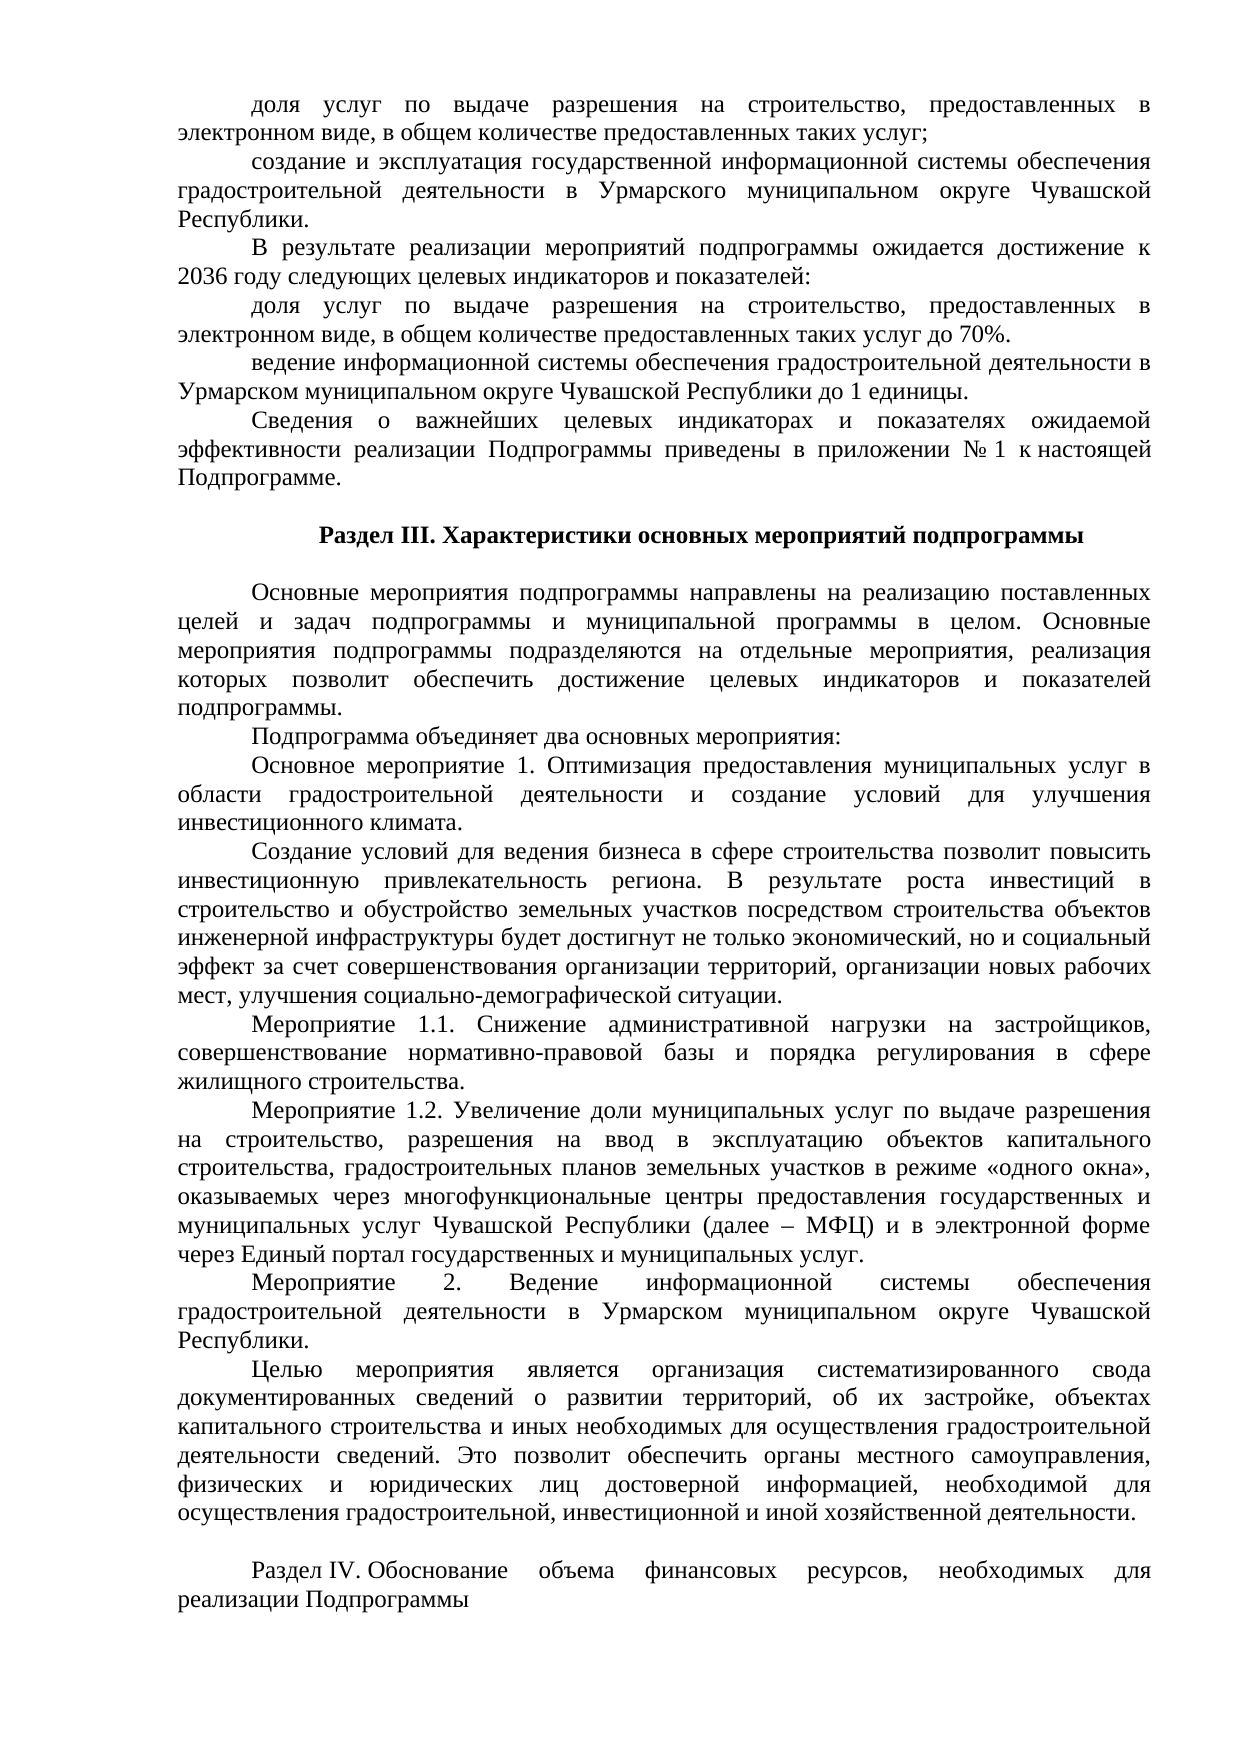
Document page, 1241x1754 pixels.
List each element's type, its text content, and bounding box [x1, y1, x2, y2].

text Мероприятие 1.2. Увеличение доли муниципальных услуг по выдаче разрешения на строительство, разрешения на ввод в эксплуатацию объектов капитального строительства, градостроительных планов земельных участков в режиме «одного окна», оказываемых через многофункциональные центры предоставления государственных и муниципальных услуг Чувашской Республики (далее – МФЦ) и в электронной форме через Единый портал государственных и муниципальных услуг. [177, 1095, 1152, 1267]
text доля услуг по выдаче разрешения на строительство, предоставленных в электронном виде, в общем количестве предоставленных таких услуг; [177, 89, 1152, 146]
text Подпрограмма объединяет два основных мероприятия: [177, 721, 1152, 750]
text Сведения о важнейших целевых индикаторах и показателях ожидаемой эффективности реализации Подпрограммы приведены в приложении № 1 к настоящей Подпрограмме. [177, 405, 1152, 491]
text Основное мероприятие 1. Оптимизация предоставления муниципальных услуг в области градостроительной деятельности и создание условий для улучшения инвестиционного климата. [177, 750, 1152, 836]
text В результате реализации мероприятий подпрограммы ожидается достижение к 2036 году следующих целевых индикаторов и показателей: [177, 232, 1152, 290]
text ведение информационной системы обеспечения градостроительной деятельности в Урмарском муниципальном округе Чувашской Республики до 1 единицы. [177, 347, 1152, 405]
text доля услуг по выдаче разрешения на строительство, предоставленных в электронном виде, в общем количестве предоставленных таких услуг до 70%. [177, 290, 1152, 347]
text Мероприятие 2. Ведение информационной системы обеспечения градостроительной деятельности в Урмарском муниципальном округе Чувашской Республики. [177, 1267, 1152, 1354]
text Создание условий для ведения бизнеса в сфере строительства позволит повысить инвестиционную привлекательность региона. В результате роста инвестиций в строительство и обустройство земельных участков посредством строительства объектов инженерной инфраструктуры будет достигнут не только экономический, но и социальный эффект за счет совершенствования организации территорий, организации новых рабочих мест, улучшения социально-демографической ситуации. [177, 836, 1152, 1009]
text Целью мероприятия является организация систематизированного свода документированных сведений о развитии территорий, об их застройке, объектах капитального строительства и иных необходимых для осуществления градостроительной деятельности сведений. Это позволит обеспечить органы местного самоуправления, физических и юридических лиц достоверной информацией, необходимой для осуществления градостроительной, инвестиционной и иной хозяйственной деятельности. [177, 1354, 1152, 1526]
text Мероприятие 1.1. Снижение административной нагрузки на застройщиков, совершенствование нормативно-правовой базы и порядка регулирования в сфере жилищного строительства. [177, 1009, 1152, 1095]
text Раздел IV. Обоснование объема финансовых ресурсов, необходимых для реализации Подпрограммы [177, 1555, 1152, 1612]
text Раздел III. Характеристики основных мероприятий подпрограммы [177, 520, 1152, 549]
text создание и эксплуатация государственной информационной системы обеспечения градостроительной деятельности в Урмарского муниципальном округе Чувашской Республики. [177, 146, 1152, 232]
text Основные мероприятия подпрограммы направлены на реализацию поставленных целей и задач подпрограммы и муниципальной программы в целом. Основные мероприятия подпрограммы подразделяются на отдельные мероприятия, реализация которых позволит обеспечить достижение целевых индикаторов и показателей подпрограммы. [177, 577, 1152, 721]
